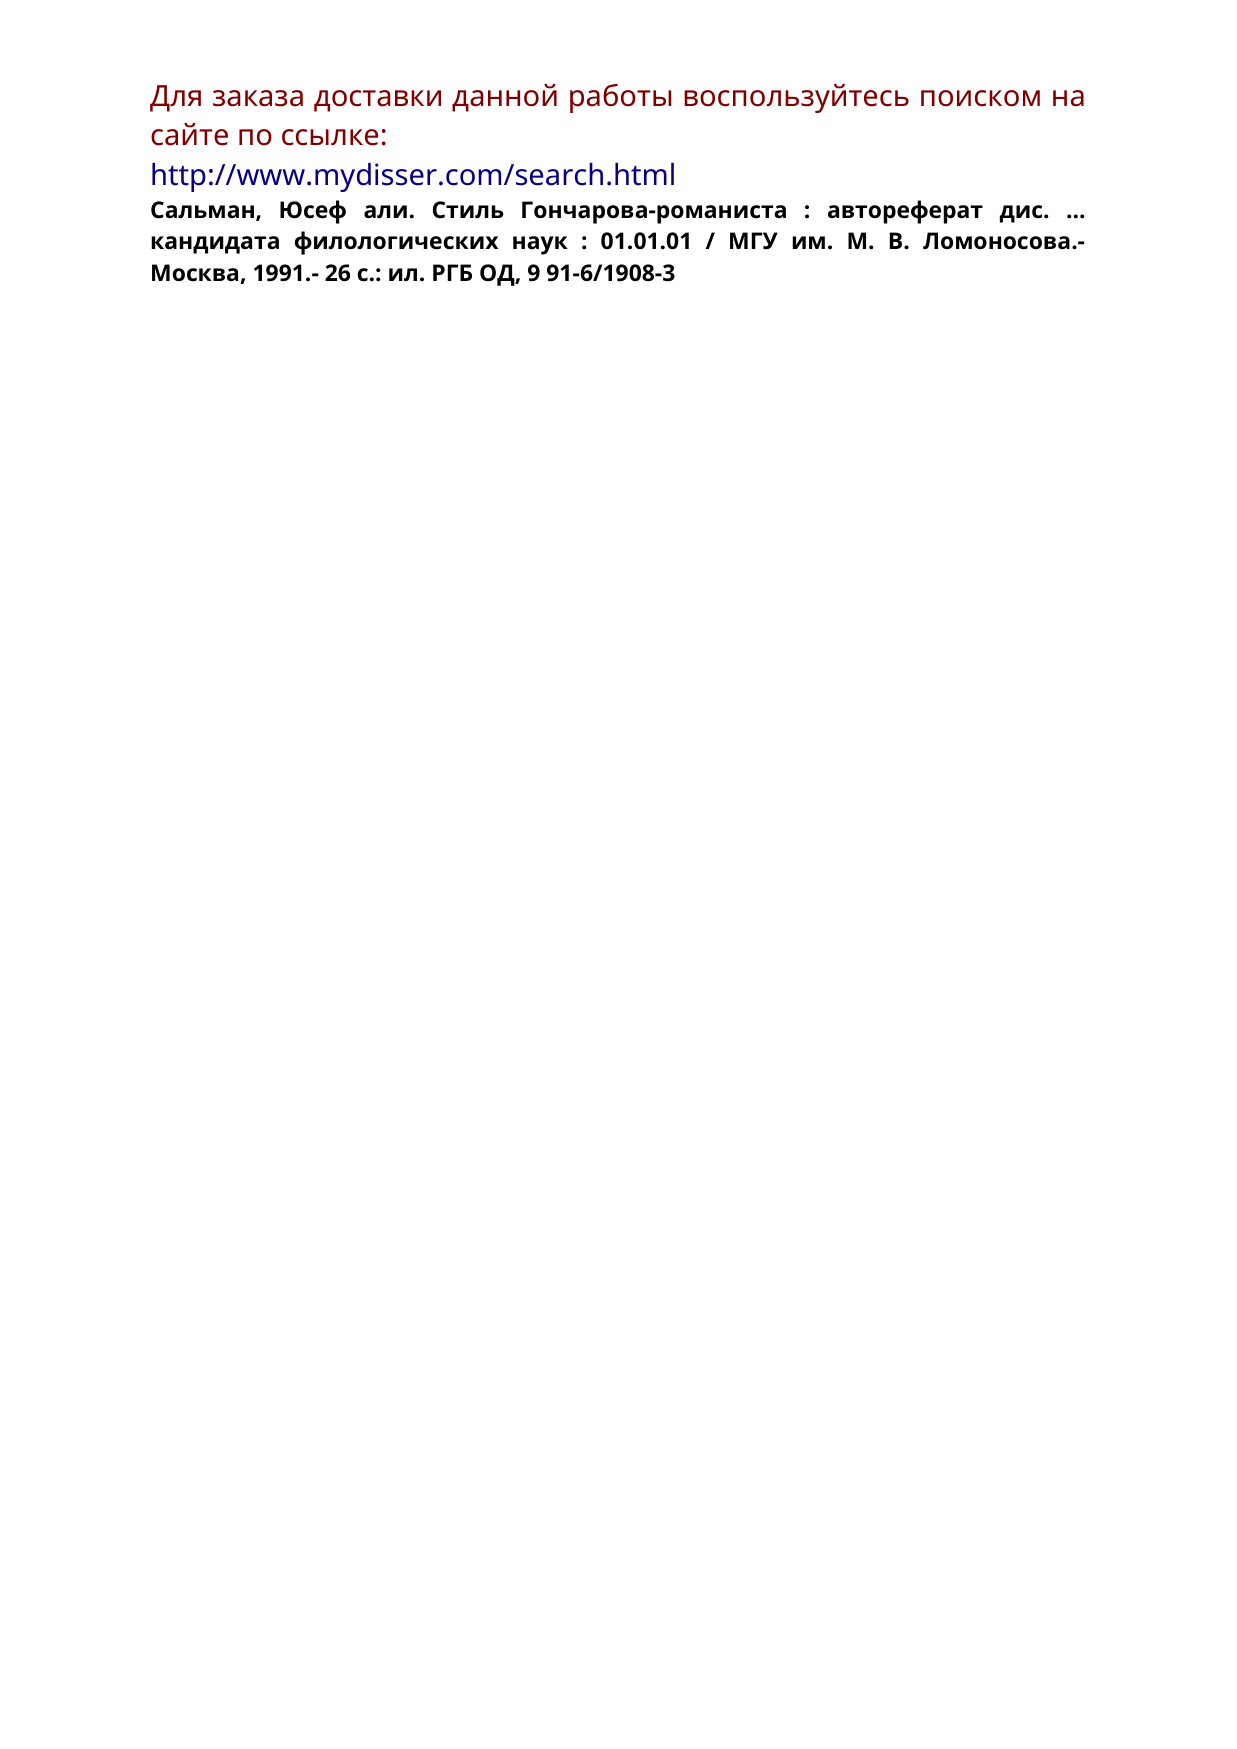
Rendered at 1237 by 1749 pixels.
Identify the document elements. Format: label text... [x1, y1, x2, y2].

text Сальман, Юсеф али. Стиль Гончарова-романиста : автореферат дис. ... кандидата филологических наук : 01.01.01 / МГУ им. М. В. Ломоносова.- Москва, 1991.- 26 с.: ил. РГБ ОД, 9 91-6/1908-3 [150, 194, 1086, 288]
